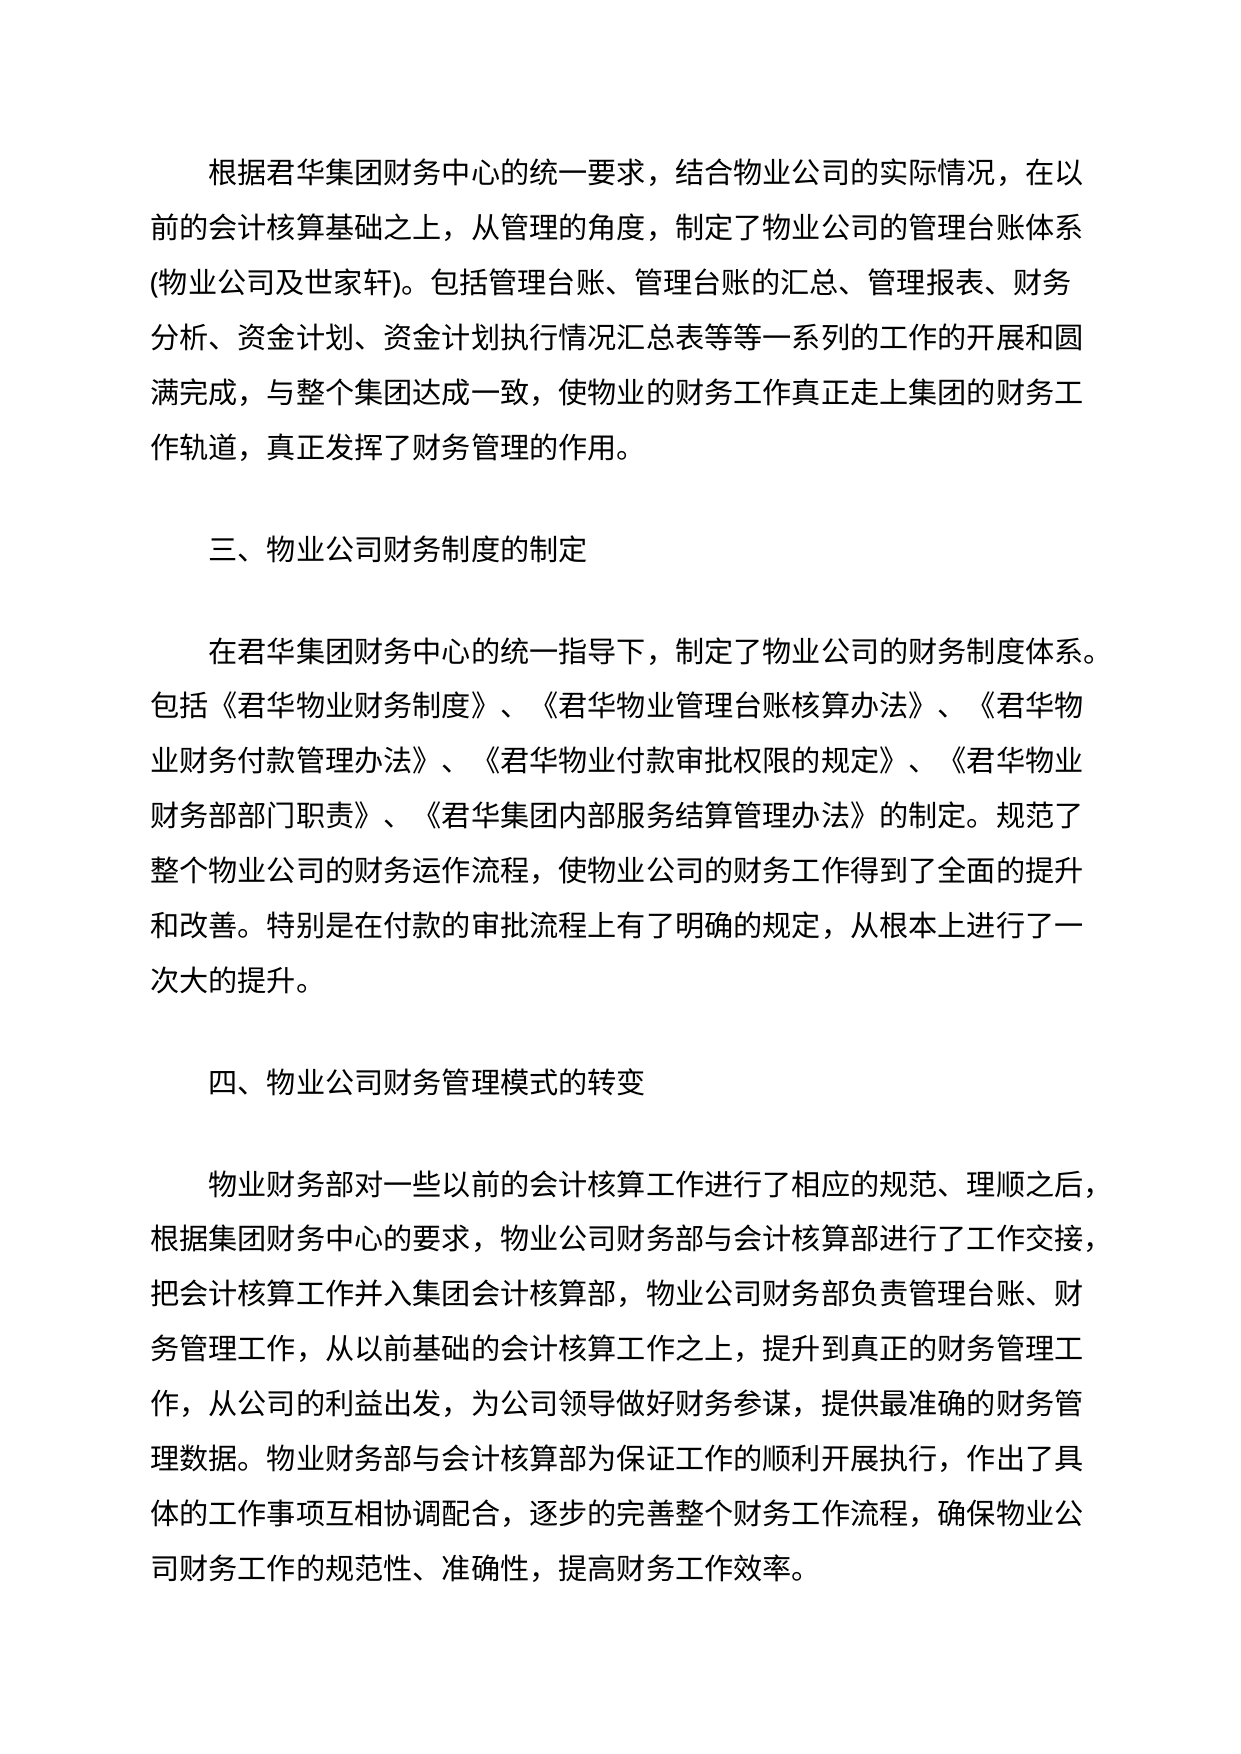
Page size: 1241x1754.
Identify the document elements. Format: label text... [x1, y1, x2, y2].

text 四、物业公司财务管理模式的转变 [150, 1059, 1090, 1102]
text 物业财务部对一些以前的会计核算工作进行了相应的规范、理顺之后，根据集团财务中心的要求，物业公司财务部与会计核算部进行了工作交接，把会计核算工作并入集团会计核算部，物业公司财务部负责管理台账、财务管理工作，从以前基础的会计核算工作之上，提升到真正的财务管理工作，从公司的利益出发，为公司领导做好财务参谋，提供最准确的财务管理数据。物业财务部与会计核算部为保证工作的顺利开展执行，作出了具体的工作事项互相协调配合，逐步的完善整个财务工作流程，确保物业公司财务工作的规范性、准确性，提高财务工作效率。 [150, 1161, 1090, 1588]
text 根据君华集团财务中心的统一要求，结合物业公司的实际情况，在以前的会计核算基础之上，从管理的角度，制定了物业公司的管理台账体系(物业公司及世家轩)。包括管理台账、管理台账的汇总、管理报表、财务分析、资金计划、资金计划执行情况汇总表等等一系列的工作的开展和圆满完成，与整个集团达成一致，使物业的财务工作真正走上集团的财务工作轨道，真正发挥了财务管理的作用。 [150, 150, 1090, 467]
text 在君华集团财务中心的统一指导下，制定了物业公司的财务制度体系。包括《君华物业财务制度》、《君华物业管理台账核算办法》、《君华物业财务付款管理办法》、《君华物业付款审批权限的规定》、《君华物业财务部部门职责》、《君华集团内部服务结算管理办法》的制定。规范了整个物业公司的财务运作流程，使物业公司的财务工作得到了全面的提升和改善。特别是在付款的审批流程上有了明确的规定，从根本上进行了一次大的提升。 [150, 628, 1090, 1000]
text 三、物业公司财务制度的制定 [150, 526, 1090, 569]
